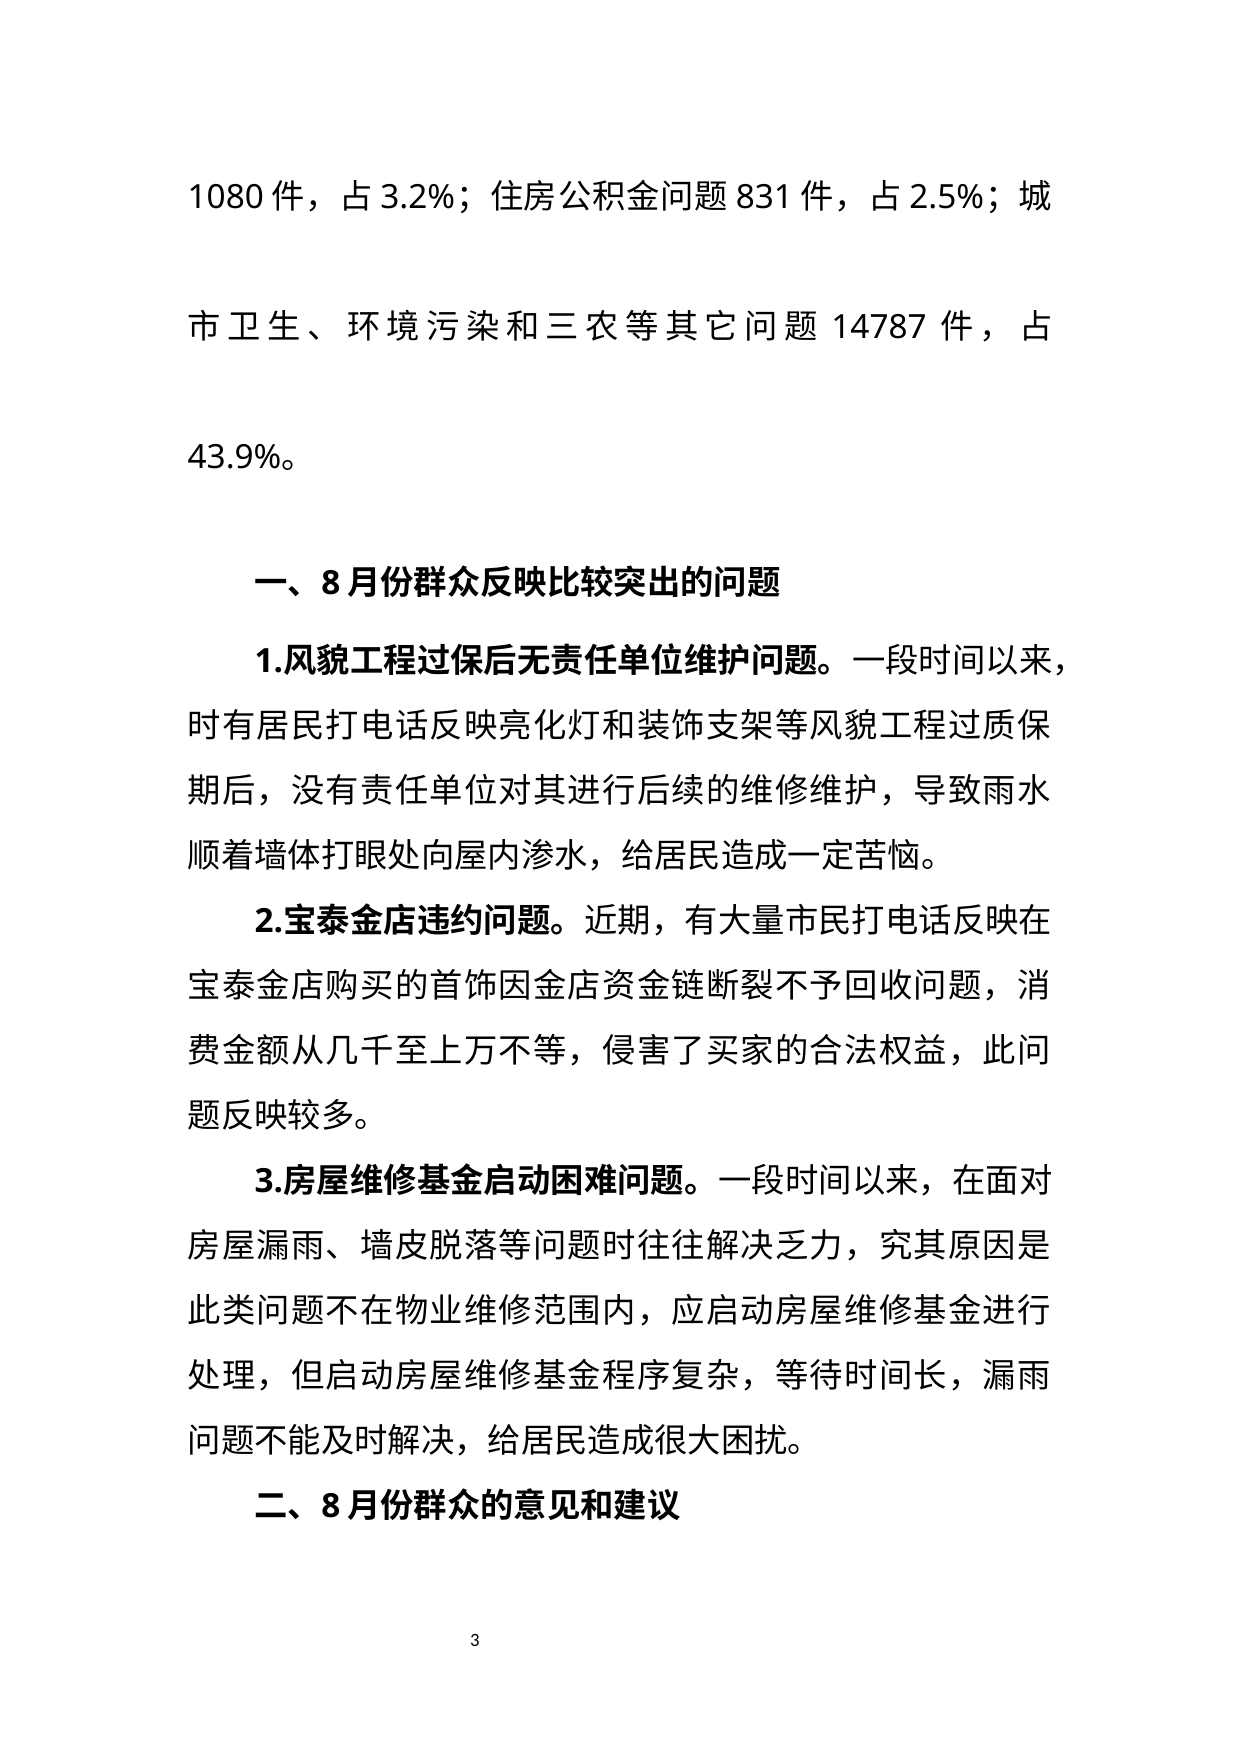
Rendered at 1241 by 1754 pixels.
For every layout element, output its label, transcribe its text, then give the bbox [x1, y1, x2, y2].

text 二、8月份群众的意见和建议 [187, 1470, 1053, 1535]
text 2.宝泰金店违约问题。近期，有大量市民打电话反映在宝泰金店购买的首饰因金店资金链断裂不予回收问题，消费金额从几千至上万不等，侵害了买家的合法权益，此问题反映较多。 [187, 885, 1053, 1145]
text 1.风貌工程过保后无责任单位维护问题。一段时间以来，时有居民打电话反映亮化灯和装饰支架等风貌工程过质保期后，没有责任单位对其进行后续的维修维护，导致雨水顺着墙体打眼处向屋内渗水，给居民造成一定苦恼。 [187, 625, 1053, 885]
text 3.房屋维修基金启动困难问题。一段时间以来，在面对房屋漏雨、墙皮脱落等问题时往往解决乏力，究其原因是此类问题不在物业维修范围内，应启动房屋维修基金进行处理，但启动房屋维修基金程序复杂，等待时间长，漏雨问题不能及时解决，给居民造成很大困扰。 [187, 1145, 1053, 1470]
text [187, 162, 1053, 487]
text 一、8月份群众反映比较突出的问题 [187, 548, 1053, 613]
